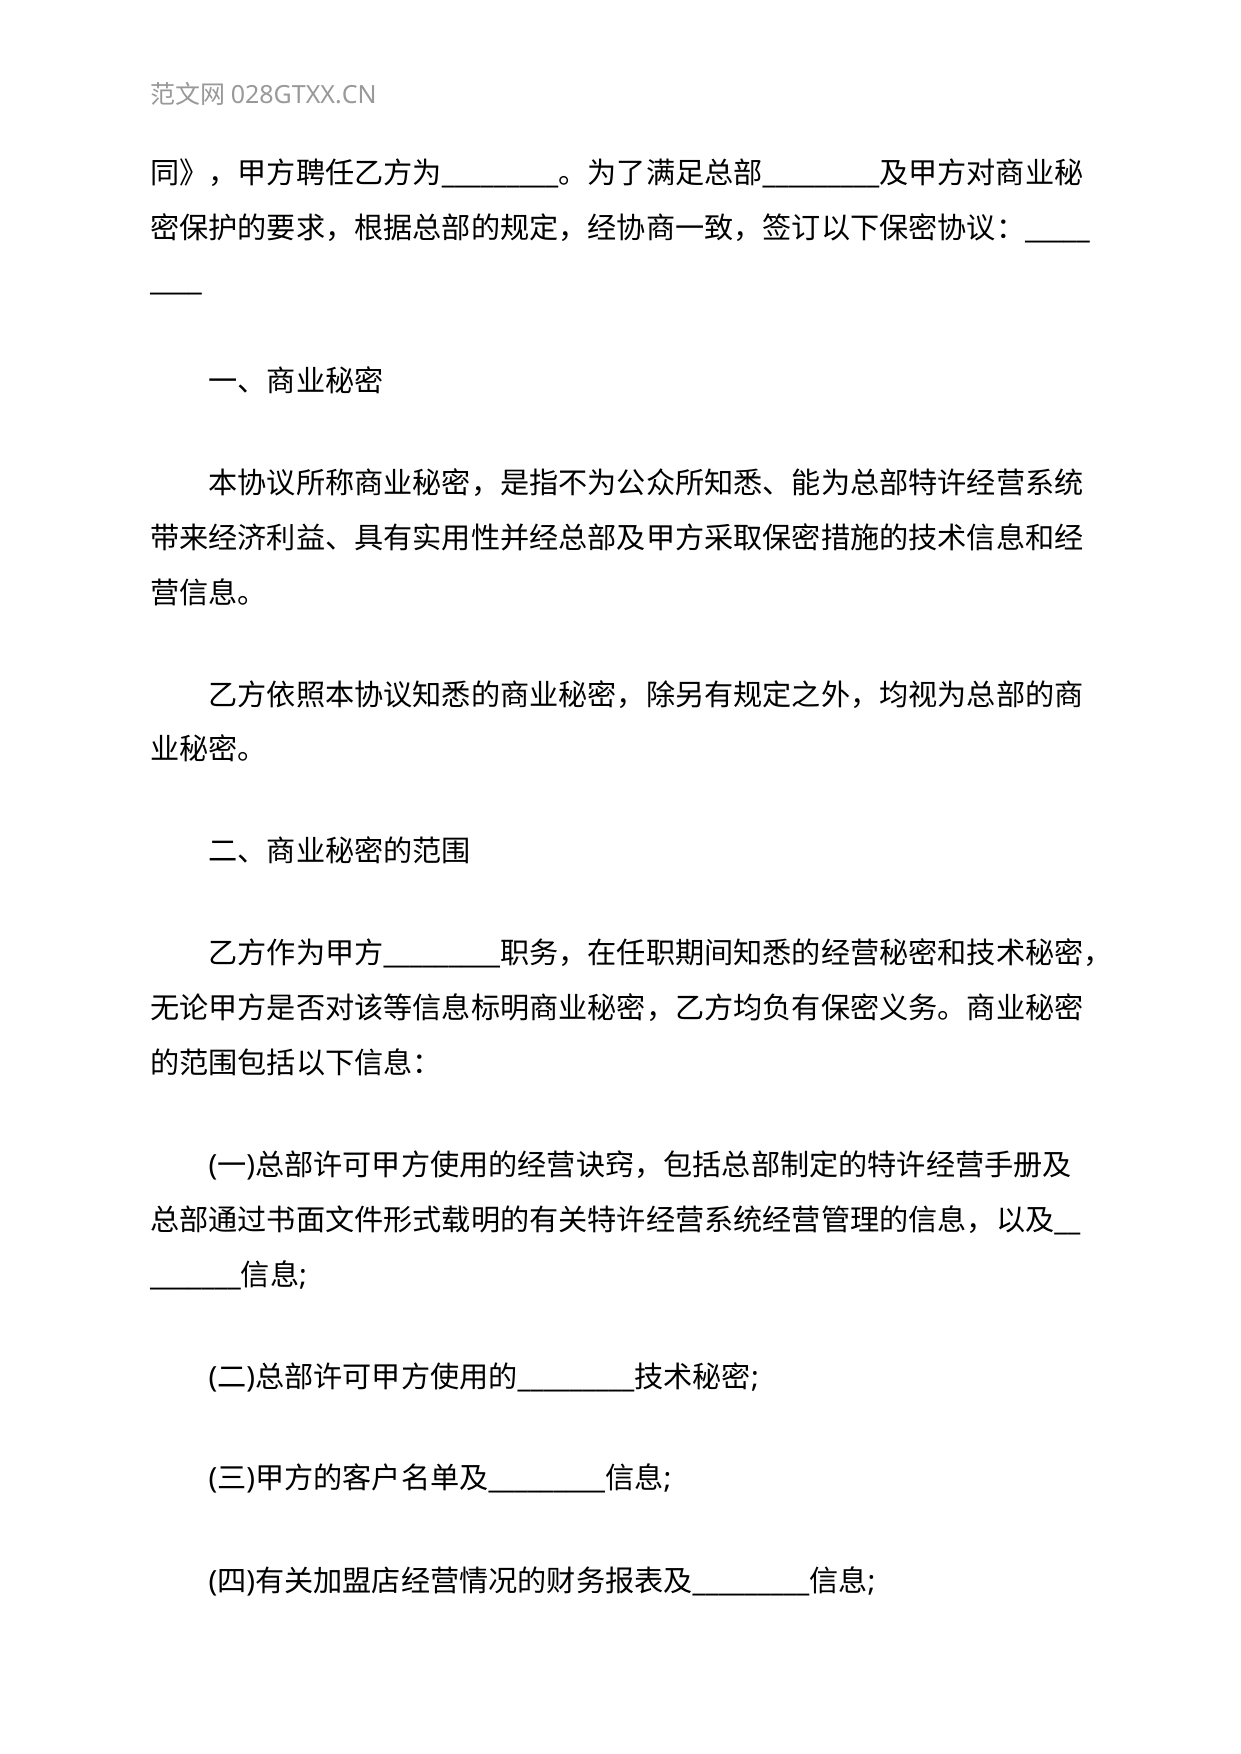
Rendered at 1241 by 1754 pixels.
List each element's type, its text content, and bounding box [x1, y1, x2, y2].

text (二)总部许可甲方使用的_________技术秘密; [150, 1353, 1090, 1396]
text (四)有关加盟店经营情况的财务报表及_________信息; [150, 1557, 1090, 1599]
text 乙方作为甲方_________职务，在任职期间知悉的经营秘密和技术秘密，无论甲方是否对该等信息标明商业秘密，乙方均负有保密义务。商业秘密的范围包括以下信息： [150, 929, 1090, 1082]
text 一、商业秘密 [150, 358, 1090, 400]
text (三)甲方的客户名单及_________信息; [150, 1455, 1090, 1497]
text 二、商业秘密的范围 [150, 828, 1090, 870]
text 乙方依照本协议知悉的商业秘密，除另有规定之外，均视为总部的商业秘密。 [150, 671, 1090, 768]
text 本协议所称商业秘密，是指不为公众所知悉、能为总部特许经营系统带来经济利益、具有实用性并经总部及甲方采取保密措施的技术信息和经营信息。 [150, 459, 1090, 612]
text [150, 150, 1090, 299]
text (一)总部许可甲方使用的经营诀窍，包括总部制定的特许经营手册及总部通过书面文件形式载明的有关特许经营系统经营管理的信息，以及_________信息; [150, 1141, 1090, 1293]
